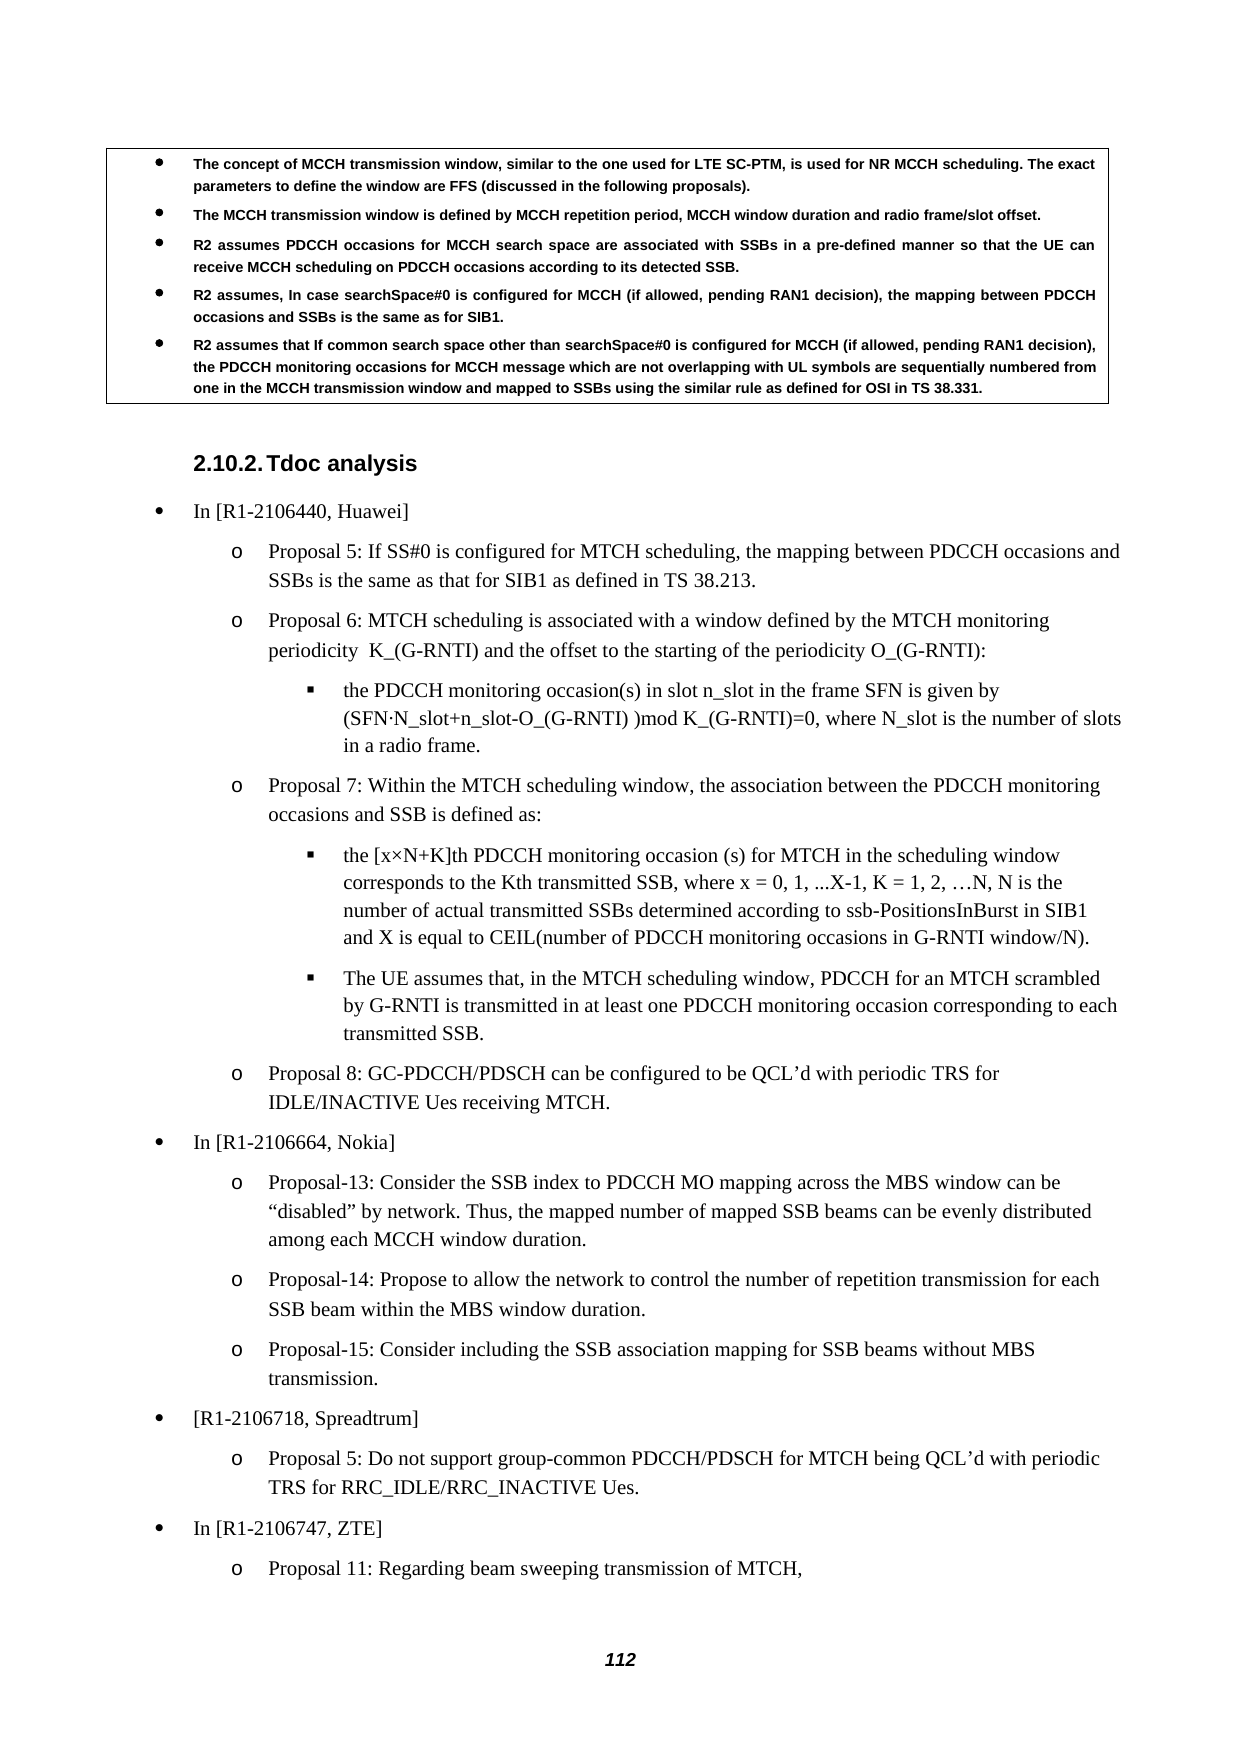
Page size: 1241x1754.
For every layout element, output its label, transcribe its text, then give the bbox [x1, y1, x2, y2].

subtitle Tdoc analysis [193, 450, 1122, 476]
list In [R1-2106664, Nokia] [156, 1130, 1122, 1154]
list Proposal-15: Consider including the SSB association mapping for SSB beams without MBS transmission. [231, 1337, 1122, 1390]
list In [R1-2106440, Huawei] [156, 499, 1122, 523]
list the [x×N+K]th PDCCH monitoring occasion (s) for MTCH in the scheduling window corresponds to the Kth transmitted SSB, where x = 0, 1, ...X-1, K = 1, 2, …N, N is the number of actual transmitted SSBs determined according to ssb-PositionsInBurst in SIB1 and X is equal to CEIL(number of PDCCH monitoring occasions in G-RNTI window/N). [306, 842, 1122, 949]
list Proposal 5: Do not support group-common PDCCH/PDSCH for MTCH being QCL’d with periodic TRS for RRC_IDLE/RRC_INACTIVE Ues. [231, 1446, 1122, 1499]
list Proposal 6: MTCH scheduling is associated with a window defined by the MTCH monitoring periodicity K_(G-RNTI) and the offset to the starting of the periodicity O_(G-RNTI): [231, 608, 1122, 662]
list Proposal 5: If SS#0 is configured for MTCH scheduling, the mapping between PDCCH occasions and SSBs is the same as that for SIB1 as defined in TS 38.213. [231, 539, 1122, 592]
list Proposal 8: GC-PDCCH/PDSCH can be configured to be QCL’d with periodic TRS for IDLE/INACTIVE Ues receiving MTCH. [231, 1061, 1122, 1114]
list Proposal-13: Consider the SSB index to PDCCH MO mapping across the MBS window can be “disabled” by network. Thus, the mapped number of mapped SSB beams can be evenly distributed among each MCCH window duration. [231, 1170, 1122, 1251]
list Proposal-14: Propose to allow the network to control the number of repetition transmission for each SSB beam within the MBS window duration. [231, 1267, 1122, 1321]
list Proposal 11: Regarding beam sweeping transmission of MTCH, [231, 1556, 1122, 1581]
table_header The concept of MCCH transmission window, similar to the one used for LTE SC-PTM, is used for NR MCCH scheduling. The exact parameters to define the window are FFS (discussed in the following proposals). The MCCH transmission window is defined by MCCH repetition period, MCCH window duration and radio frame/slot offset. R2 assumes PDCCH occasions for MCCH search space are associated with SSBs in a pre-defined manner so that the UE can receive MCCH scheduling on PDCCH occasions according to its detected SSB. R2 assumes, In case searchSpace#0 is configured for MCCH (if allowed, pending RAN1 decision), the mapping between PDCCH occasions and SSBs is the same as for SIB1. R2 assumes that If common search space other than searchSpace#0 is configured for MCCH (if allowed, pending RAN1 decision), the PDCCH monitoring occasions for MCCH message which are not overlapping with UL symbols are sequentially numbered from one in the MCCH transmission window and mapped to SSBs using the similar rule as defined for OSI in TS 38.331. [107, 149, 1108, 403]
list Proposal 7: Within the MTCH scheduling window, the association between the PDCCH monitoring occasions and SSB is defined as: [231, 773, 1122, 826]
list In [R1-2106747, ZTE] [156, 1515, 1122, 1539]
list The UE assumes that, in the MTCH scheduling window, PDCCH for an MTCH scrambled by G-RNTI is transmitted in at least one PDCCH monitoring occasion corresponding to each transmitted SSB. [306, 965, 1122, 1045]
list the PDCCH monitoring occasion(s) in slot n_slot in the frame SFN is given by (SFN∙N_slot+n_slot-O_(G-RNTI) )mod K_(G-RNTI)=0, where N_slot is the number of slots in a radio frame. [306, 678, 1122, 757]
list [R1-2106718, Spreadtrum] [156, 1406, 1122, 1430]
